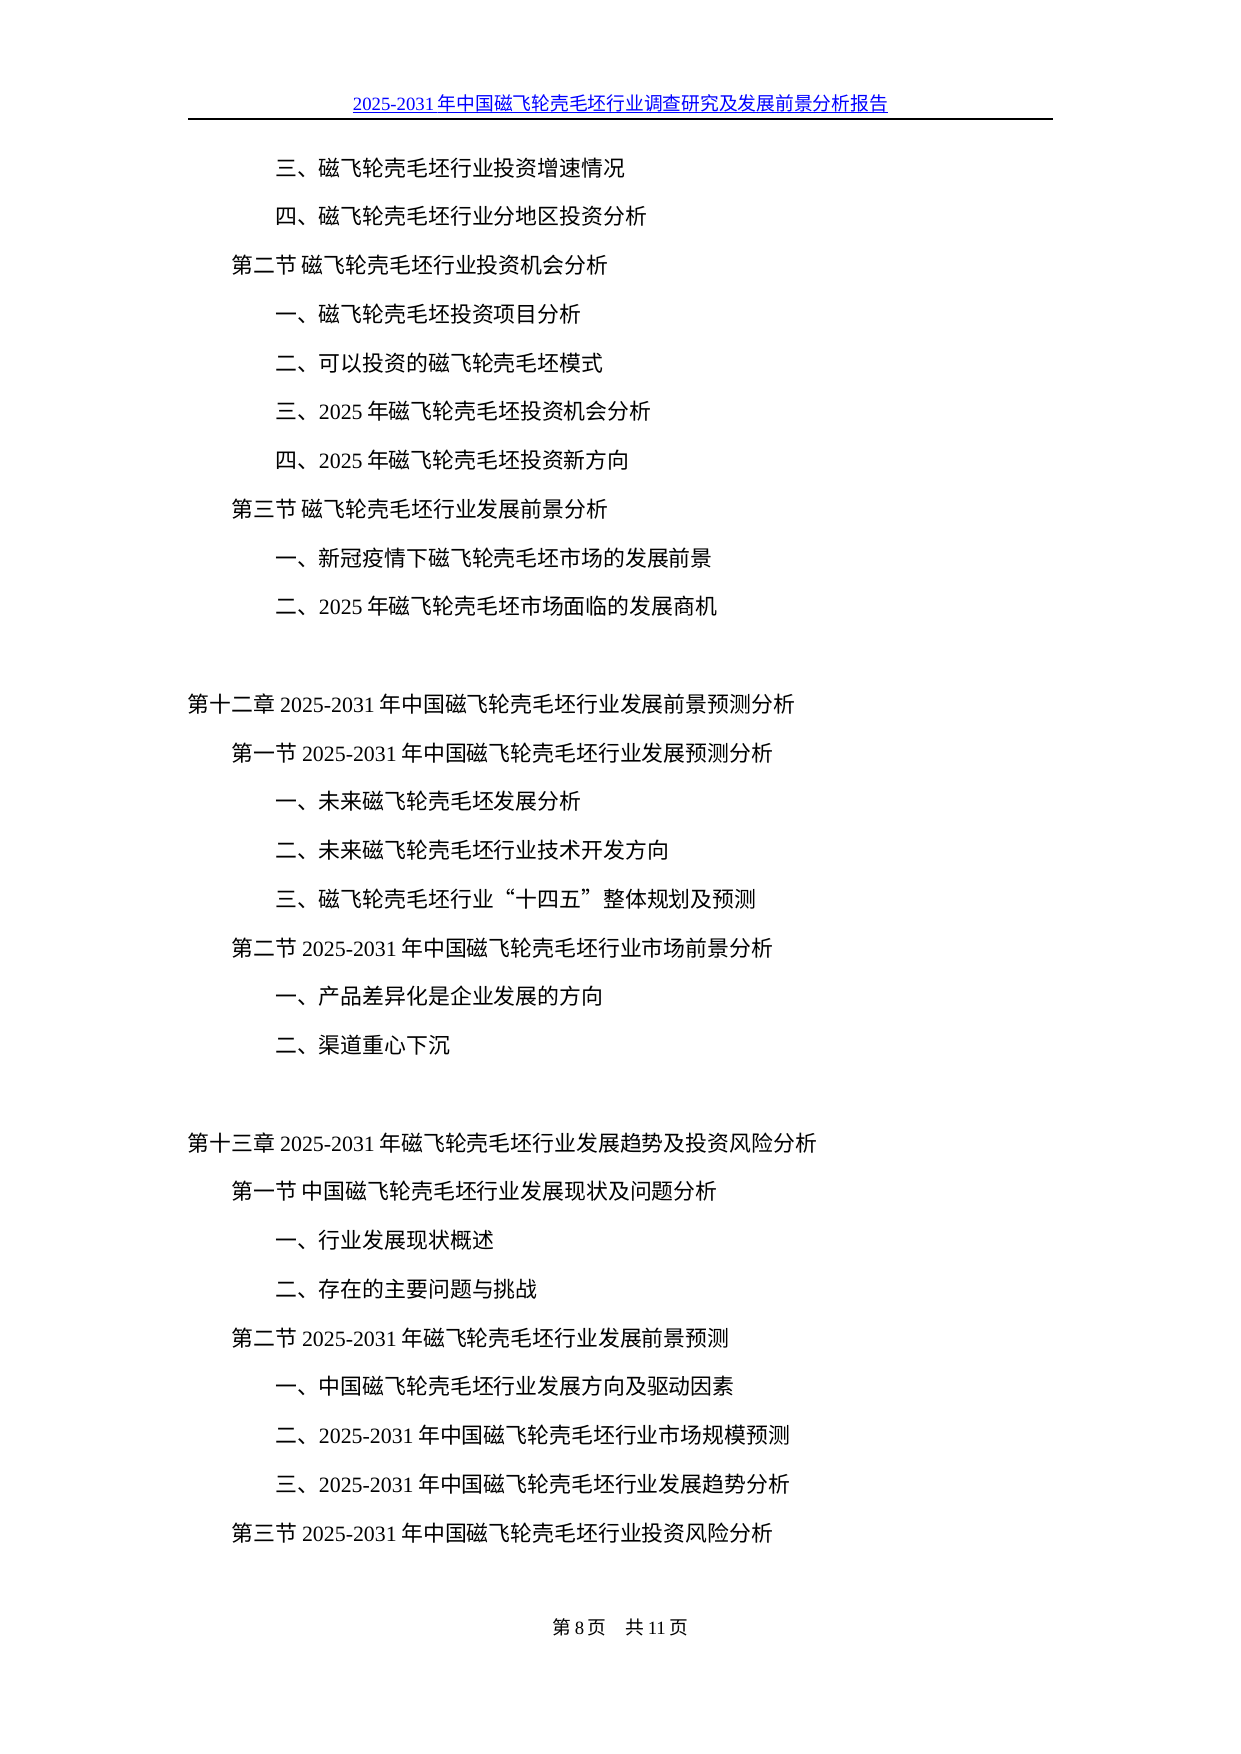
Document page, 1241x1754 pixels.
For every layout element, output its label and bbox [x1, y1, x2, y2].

text [187, 150, 1053, 1548]
